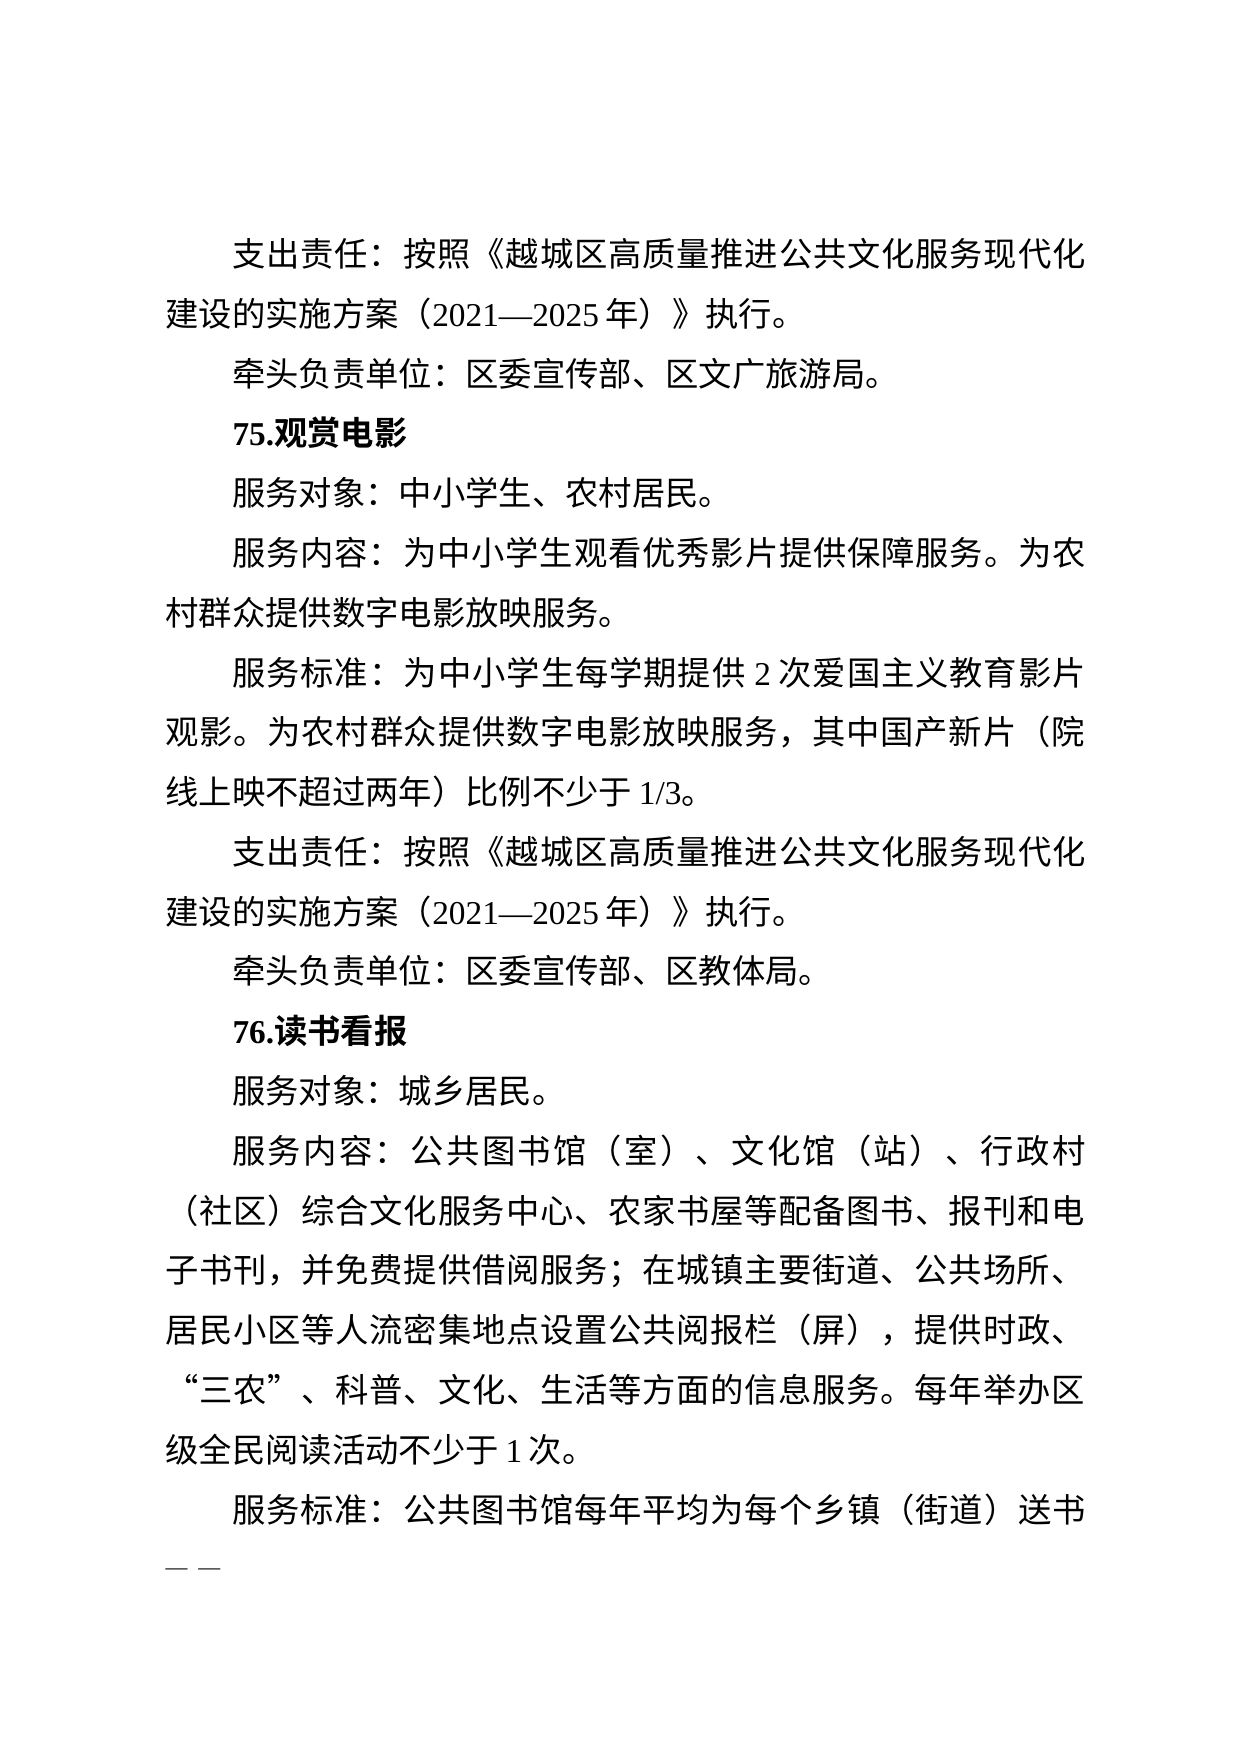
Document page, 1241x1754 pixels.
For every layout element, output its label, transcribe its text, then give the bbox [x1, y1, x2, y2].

text 服务内容：公共图书馆（室）、文化馆（站）、行政村（社区）综合文化服务中心、农家书屋等配备图书、报刊和电子书刊，并免费提供借阅服务；在城镇主要街道、公共场所、居民小区等人流密集地点设置公共阅报栏（屏），提供时政、“三农”、科普、文化、生活等方面的信息服务。每年举办区级全民阅读活动不少于1次。 [165, 1115, 1087, 1474]
text 支出责任：按照《越城区高质量推进公共文化服务现代化建设的实施方案（2021—2025年）》执行。 [165, 218, 1087, 338]
text 服务内容：为中小学生观看优秀影片提供保障服务。为农村群众提供数字电影放映服务。 [165, 517, 1087, 637]
text 服务对象：城乡居民。 [165, 1056, 1087, 1115]
text 牵头负责单位：区委宣传部、区教体局。 [165, 936, 1087, 996]
text 服务对象：中小学生、农村居民。 [165, 458, 1087, 517]
text 服务标准：为中小学生每学期提供2次爱国主义教育影片观影。为农村群众提供数字电影放映服务，其中国产新片（院线上映不超过两年）比例不少于1/3。 [165, 637, 1087, 816]
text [165, 1474, 1087, 1534]
text 75.观赏电影 [165, 398, 1087, 458]
text 支出责任：按照《越城区高质量推进公共文化服务现代化建设的实施方案（2021—2025年）》执行。 [165, 816, 1087, 936]
text 76.读书看报 [165, 996, 1087, 1056]
text 牵头负责单位：区委宣传部、区文广旅游局。 [165, 338, 1087, 398]
